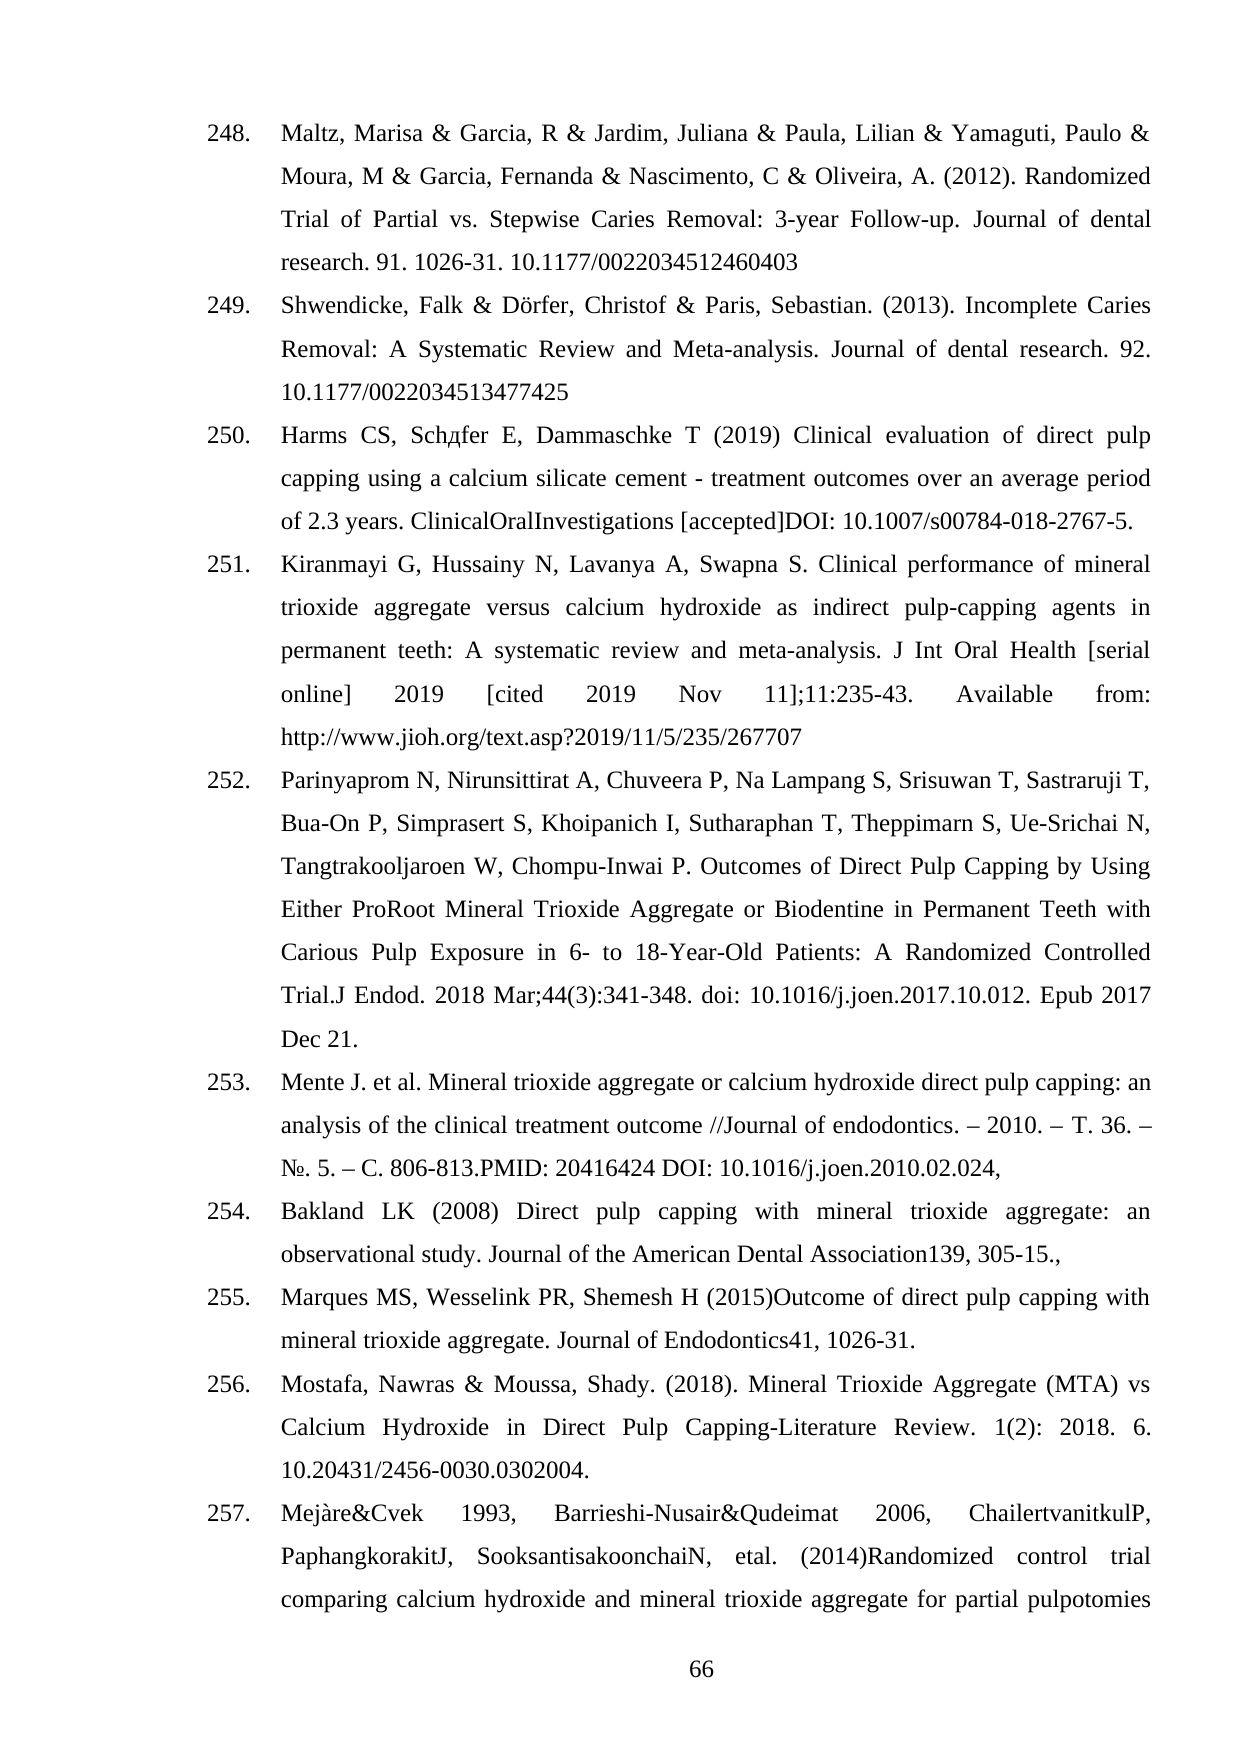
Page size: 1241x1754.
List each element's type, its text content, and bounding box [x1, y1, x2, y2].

list Mostafa, Nawras & Moussa, Shady. (2018). Mineral Trioxide Aggregate (MTA) vs Calcium Hydroxide in Direct Pulp Capping-Literature Review. 1(2): 2018. 6. 10.20431/2456-0030.0302004. [207, 1369, 1152, 1484]
list Bakland LK (2008) Direct pulp capping with mineral trioxide aggregate: an observational study. Journal of the American Dental Association139, 305-15., [207, 1196, 1152, 1268]
list Mente J. et al. Mineral trioxide aggregate or calcium hydroxide direct pulp capping: an analysis of the clinical treatment outcome //Journal of endodontics. – 2010. – Т. 36. – №. 5. – С. 806-813.PMID: 20416424 DOI: 10.1016/j.joen.2010.02.024, [207, 1067, 1152, 1182]
list Shwendicke, Falk & Dörfer, Christof & Paris, Sebastian. (2013). Incomplete Caries Removal: A Systematic Review and Meta-analysis. Journal of dental research. 92. 10.1177/0022034513477425 [207, 291, 1152, 406]
list Kiranmayi G, Hussainy N, Lavanya A, Swapna S. Clinical performance of mineral trioxide aggregate versus calcium hydroxide as indirect pulp-capping agents in permanent teeth: A systematic review and meta-analysis. J Int Oral Health [serial online] 2019 [cited 2019 Nov 11];11:235-43. Available from: http://www.jioh.org/text.asp?2019/11/5/235/267707 [207, 549, 1152, 751]
list Marques MS, Wesselink PR, Shemesh H (2015)Outcome of direct pulp capping with mineral trioxide aggregate. Journal of Endodontics41, 1026-31. [207, 1282, 1152, 1354]
list Maltz, Marisa & Garcia, R & Jardim, Juliana & Paula, Lilian & Yamaguti, Paulo & Moura, M & Garcia, Fernanda & Nascimento, C & Oliveira, A. (2012). Randomized Trial of Partial vs. Stepwise Caries Removal: 3-year Follow-up. Journal of dental research. 91. 1026-31. 10.1177/0022034512460403 [207, 118, 1152, 276]
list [207, 1498, 1152, 1613]
list Harms CS, Schдfer E, Dammaschke T (2019) Clinical evaluation of direct pulp capping using a calcium silicate cement - treatment outcomes over an average period of 2.3 years. ClinicalOralInvestigations [accepted]DOI: 10.1007/s00784-018-2767-5. [207, 420, 1152, 535]
list Parinyaprom N, Nirunsittirat A, Chuveera P, Na Lampang S, Srisuwan T, Sastraruji T, Bua-On P, Simprasert S, Khoipanich I, Sutharaphan T, Theppimarn S, Ue-Srichai N, Tangtrakooljaroen W, Chompu-Inwai P. Outcomes of Direct Pulp Capping by Using Either ProRoot Mineral Trioxide Aggregate or Biodentine in Permanent Teeth with Carious Pulp Exposure in 6- to 18-Year-Old Patients: A Randomized Controlled Trial.J Endod. 2018 Mar;44(3):341-348. doi: 10.1016/j.joen.2017.10.012. Epub 2017 Dec 21. [207, 765, 1152, 1052]
